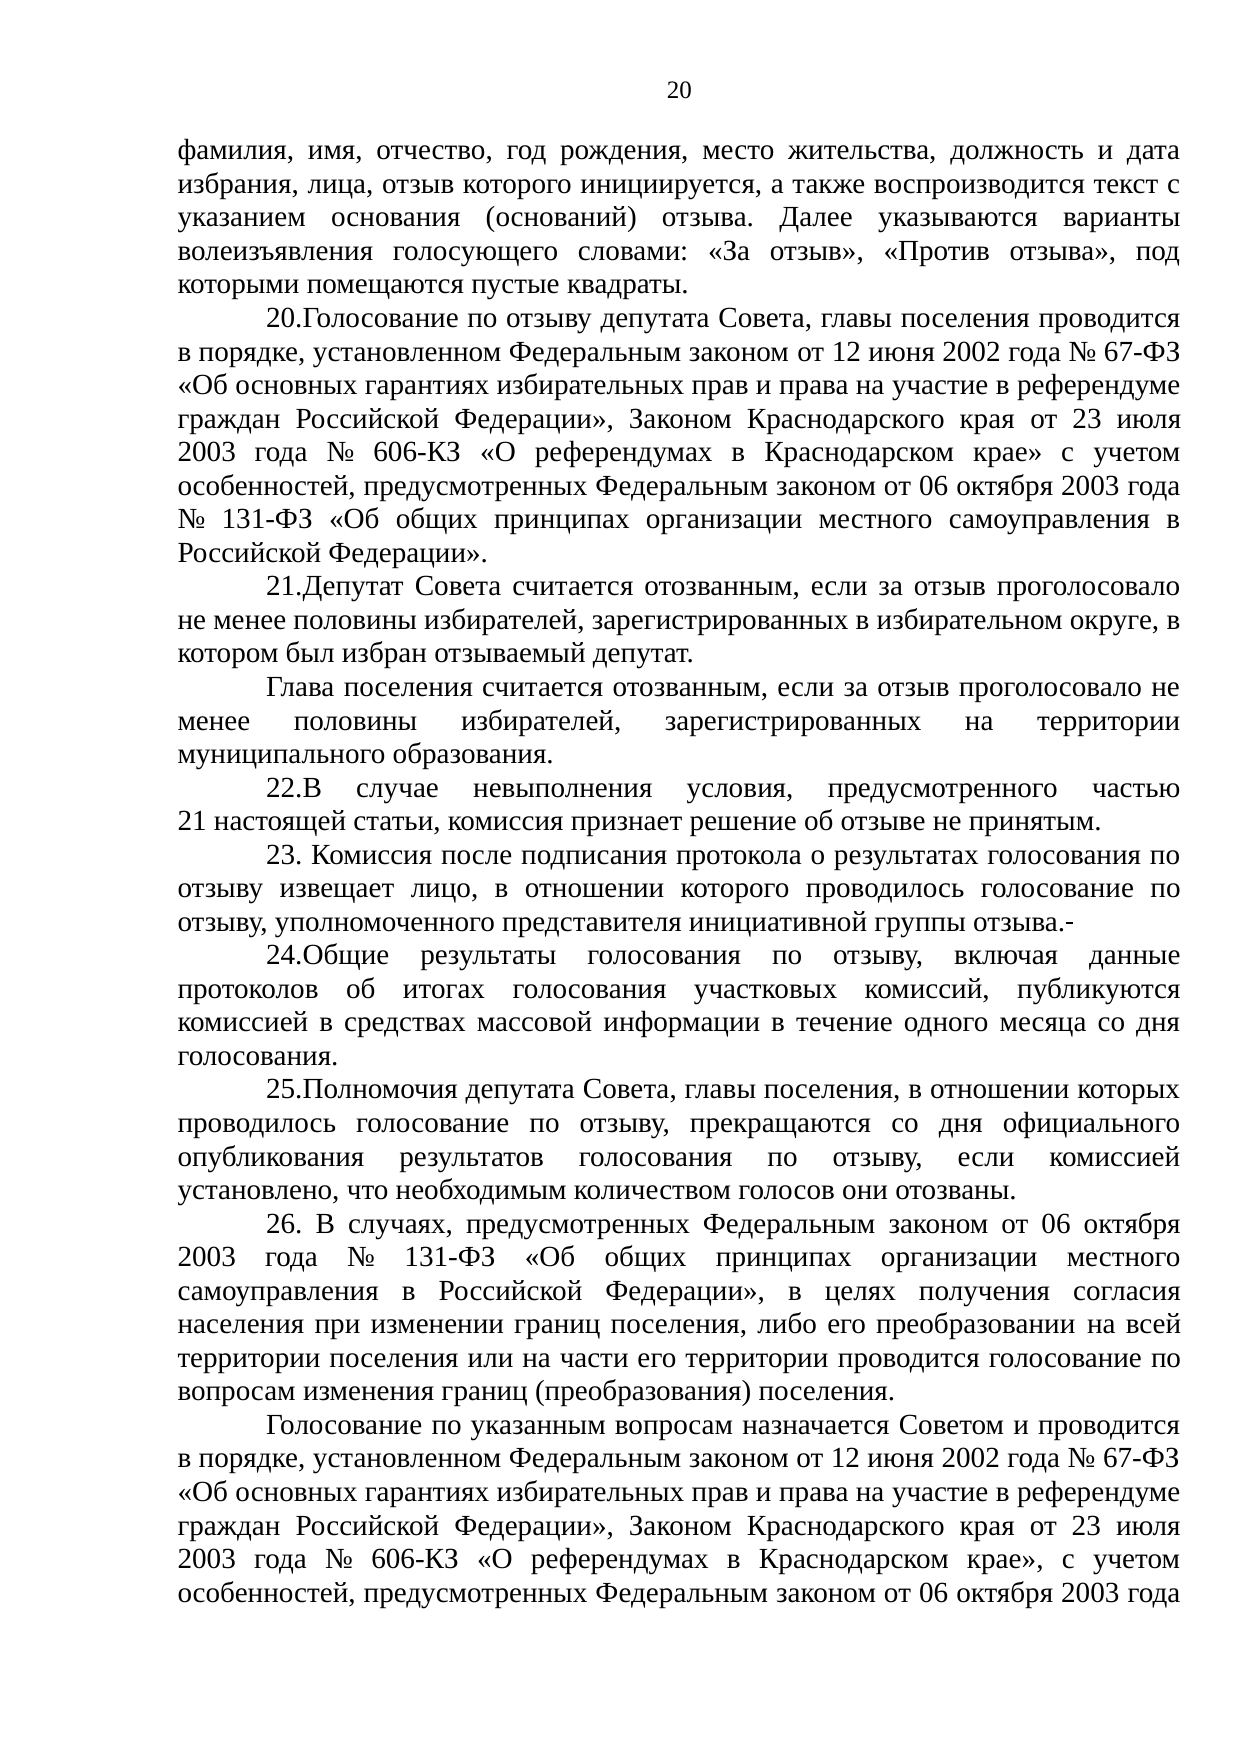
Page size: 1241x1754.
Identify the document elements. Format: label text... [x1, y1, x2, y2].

text 24.Общие результаты голосования по отзыву, включая данные протоколов об итогах голосования участковых комиссий, публикуются комиссией в средствах массовой информации в течение одного месяца со дня голосования. [177, 937, 1181, 1072]
text 20.Голосование по отзыву депутата Совета, главы поселения проводится в порядке, установленном Федеральным законом от 12 июня 2002 года № 67-ФЗ «Об основных гарантиях избирательных прав и права на участие в референдуме граждан Российской Федерации», Законом Краснодарского края от 23 июля 2003 года № 606-КЗ «О референдумах в Краснодарском крае» с учетом особенностей, предусмотренных Федеральным законом от 06 октября 2003 года № 131-ФЗ «Об общих принципах организации местного самоуправления в Российской Федерации». [177, 300, 1181, 568]
text 21.Депутат Совета считается отозванным, если за отзыв проголосовало не менее половины избирателей, зарегистрированных в избирательном округе, в котором был избран отзываемый депутат. [177, 568, 1181, 669]
text 26. В случаях, предусмотренных Федеральным законом от 06 октября 2003 года № 131-ФЗ «Об общих принципах организации местного самоуправления в Российской Федерации», в целях получения согласия населения при изменении границ поселения, либо его преобразовании на всей территории поселения или на части его территории проводится голосование по вопросам изменения границ (преобразования) поселения. [177, 1206, 1181, 1407]
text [177, 1407, 1181, 1608]
text 22.В случае невыполнения условия, предусмотренного частью 21 настоящей статьи, комиссия признает решение об отзыве не принятым. [177, 770, 1181, 837]
text 23. Комиссия после подписания протокола о результатах голосования по отзыву извещает лицо, в отношении которого проводилось голосование по отзыву, уполномоченного представителя инициативной группы отзыва. [177, 837, 1181, 937]
text 25.Полномочия депутата Совета, главы поселения, в отношении которых проводилось голосование по отзыву, прекращаются со дня официального опубликования результатов голосования по отзыву, если комиссией установлено, что необходимым количеством голосов они отозваны. [177, 1072, 1181, 1206]
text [177, 132, 1181, 300]
text Глава поселения считается отозванным, если за отзыв проголосовало не менее половины избирателей, зарегистрированных на территории муниципального образования. [177, 669, 1181, 770]
